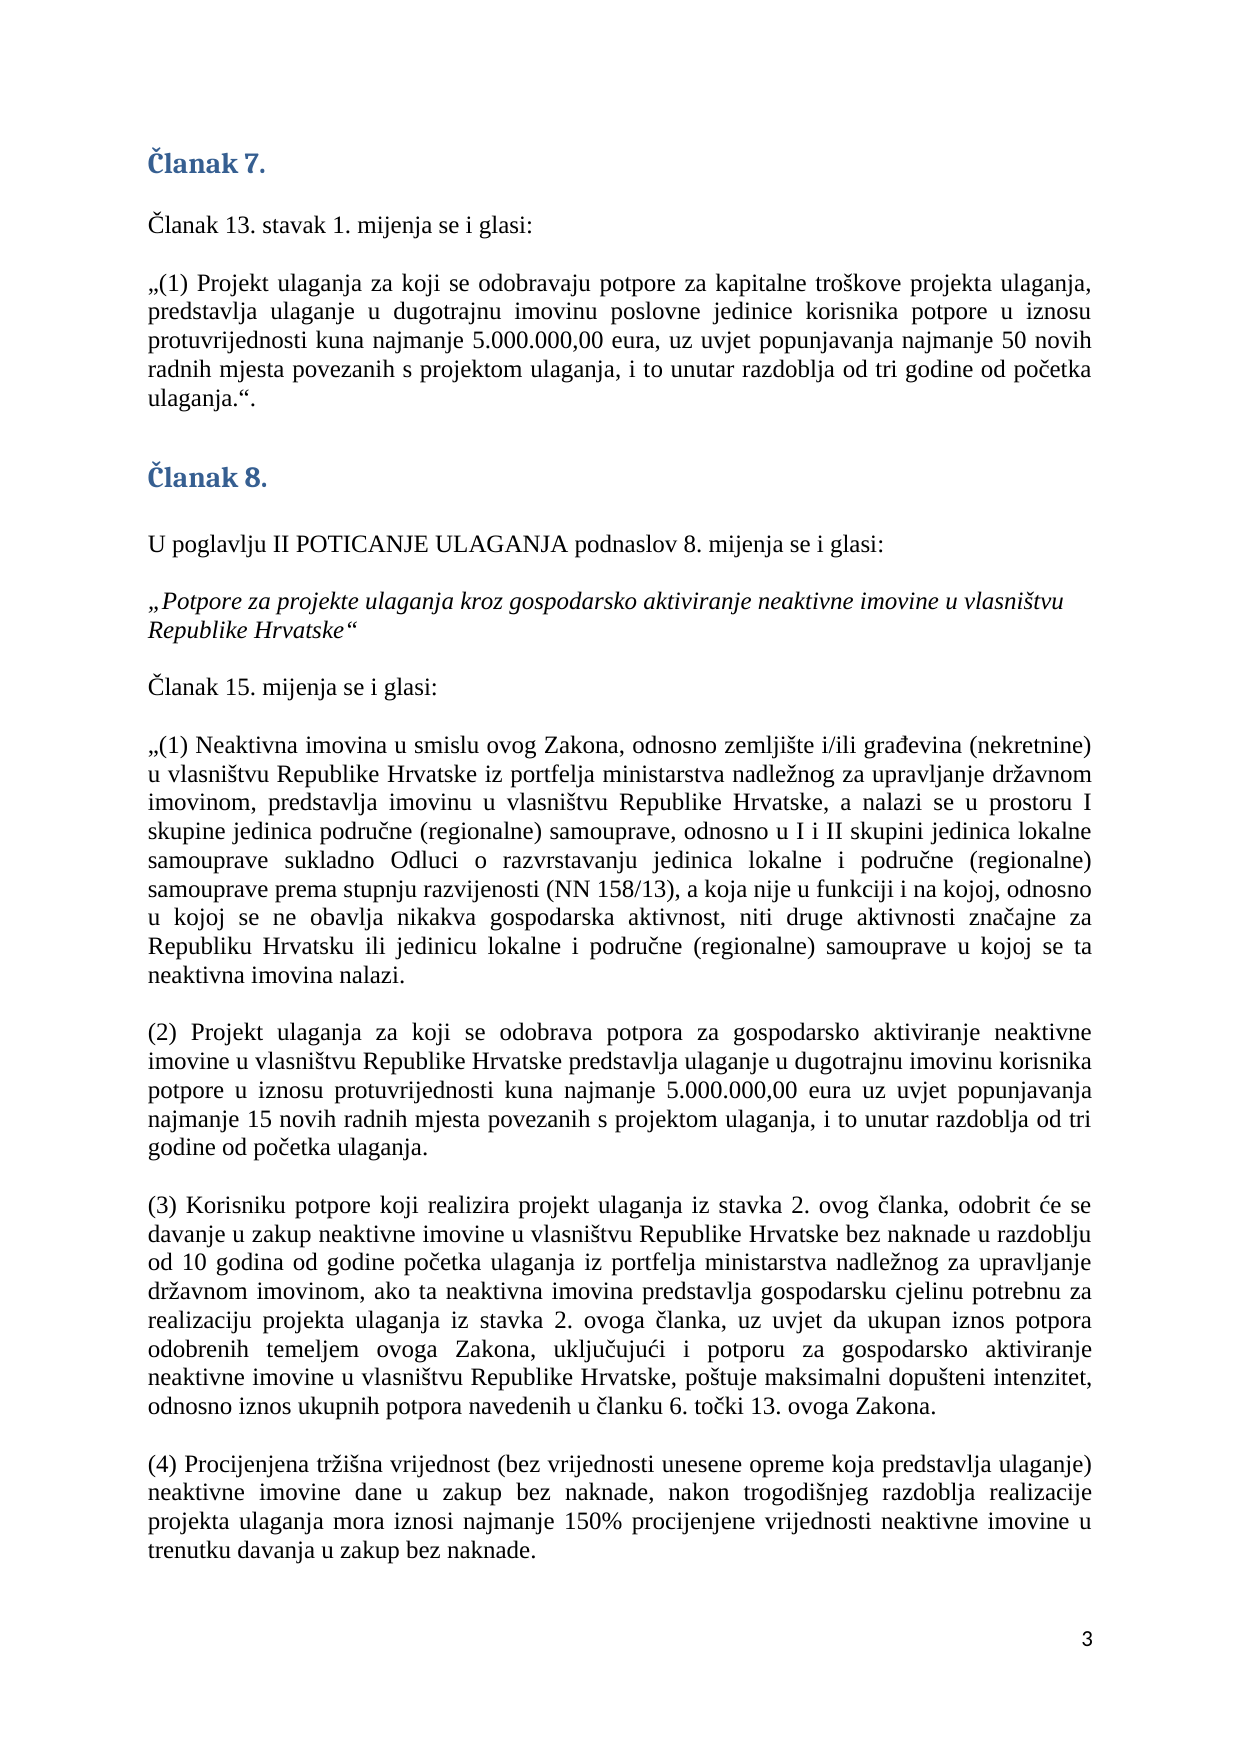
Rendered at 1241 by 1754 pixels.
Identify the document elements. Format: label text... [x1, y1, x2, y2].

text (4) Procijenjena tržišna vrijednost (bez vrijednosti unesene opreme koja predstavlja ulaganje) neaktivne imovine dane u zakup bez naknade, nakon trogodišnjeg razdoblja realizacije projekta ulaganja mora iznosi najmanje 150% procijenjene vrijednosti neaktivne imovine u trenutku davanja u zakup bez naknade. [148, 1449, 1093, 1564]
text U poglavlju II POTICANJE ULAGANJA podnaslov 8. mijenja se i glasi: [148, 529, 1093, 557]
text „(1) Projekt ulaganja za koji se odobravaju potpore za kapitalne troškove projekta ulaganja, predstavlja ulaganje u dugotrajnu imovinu poslovne jedinice korisnika potpore u iznosu protuvrijednosti kuna najmanje 5.000.000,00 eura, uz uvjet popunjavanja najmanje 50 novih radnih mjesta povezanih s projektom ulaganja, i to unutar razdoblja od tri godine od početka ulaganja.“. [148, 268, 1093, 411]
subtitle Članak 7. [148, 148, 1093, 181]
list „(1) Neaktivna imovina u smislu ovog Zakona, odnosno zemljište i/ili građevina (nekretnine) u vlasništvu Republike Hrvatske iz portfelja ministarstva nadležnog za upravljanje državnom imovinom, predstavlja imovinu u vlasništvu Republike Hrvatske, a nalazi se u prostoru I skupine jedinica područne (regionalne) samouprave, odnosno u I i II skupini jedinica lokalne samouprave sukladno Odluci o razvrstavanju jedinica lokalne i područne (regionalne) samouprave prema stupnju razvijenosti (NN 158/13), a koja nije u funkciji i na kojoj, odnosno u kojoj se ne obavlja nikakva gospodarska aktivnost, niti druge aktivnosti značajne za Republiku Hrvatsku ili jedinicu lokalne i područne (regionalne) samouprave u kojoj se ta neaktivna imovina nalazi. [148, 730, 1093, 989]
text Članak 13. stavak 1. mijenja se i glasi: [148, 210, 1093, 239]
subtitle Članak 8. [148, 461, 1093, 495]
list (2) Projekt ulaganja za koji se odobrava potpora za gospodarsko aktiviranje neaktivne imovine u vlasništvu Republike Hrvatske predstavlja ulaganje u dugotrajnu imovinu korisnika potpore u iznosu protuvrijednosti kuna najmanje 5.000.000,00 eura uz uvjet popunjavanja najmanje 15 novih radnih mjesta povezanih s projektom ulaganja, i to unutar razdoblja od tri godine od početka ulaganja. [148, 1017, 1093, 1161]
text Članak 15. mijenja se i glasi: [148, 672, 1093, 701]
text (3) Korisniku potpore koji realizira projekt ulaganja iz stavka 2. ovog članka, odobrit će se davanje u zakup neaktivne imovine u vlasništvu Republike Hrvatske bez naknade u razdoblju od 10 godina od godine početka ulaganja iz portfelja ministarstva nadležnog za upravljanje državnom imovinom, ako ta neaktivna imovina predstavlja gospodarsku cjelinu potrebnu za realizaciju projekta ulaganja iz stavka 2. ovoga članka, uz uvjet da ukupan iznos potpora odobrenih temeljem ovoga Zakona, uključujući i potporu za gospodarsko aktiviranje neaktivne imovine u vlasništvu Republike Hrvatske, poštuje maksimalni dopušteni intenzitet, odnosno iznos ukupnih potpora navedenih u članku 6. točki 13. ovoga Zakona. [148, 1190, 1093, 1420]
text „Potpore za projekte ulaganja kroz gospodarsko aktiviranje neaktivne imovine u vlasništvu Republike Hrvatske“ [148, 557, 1093, 644]
